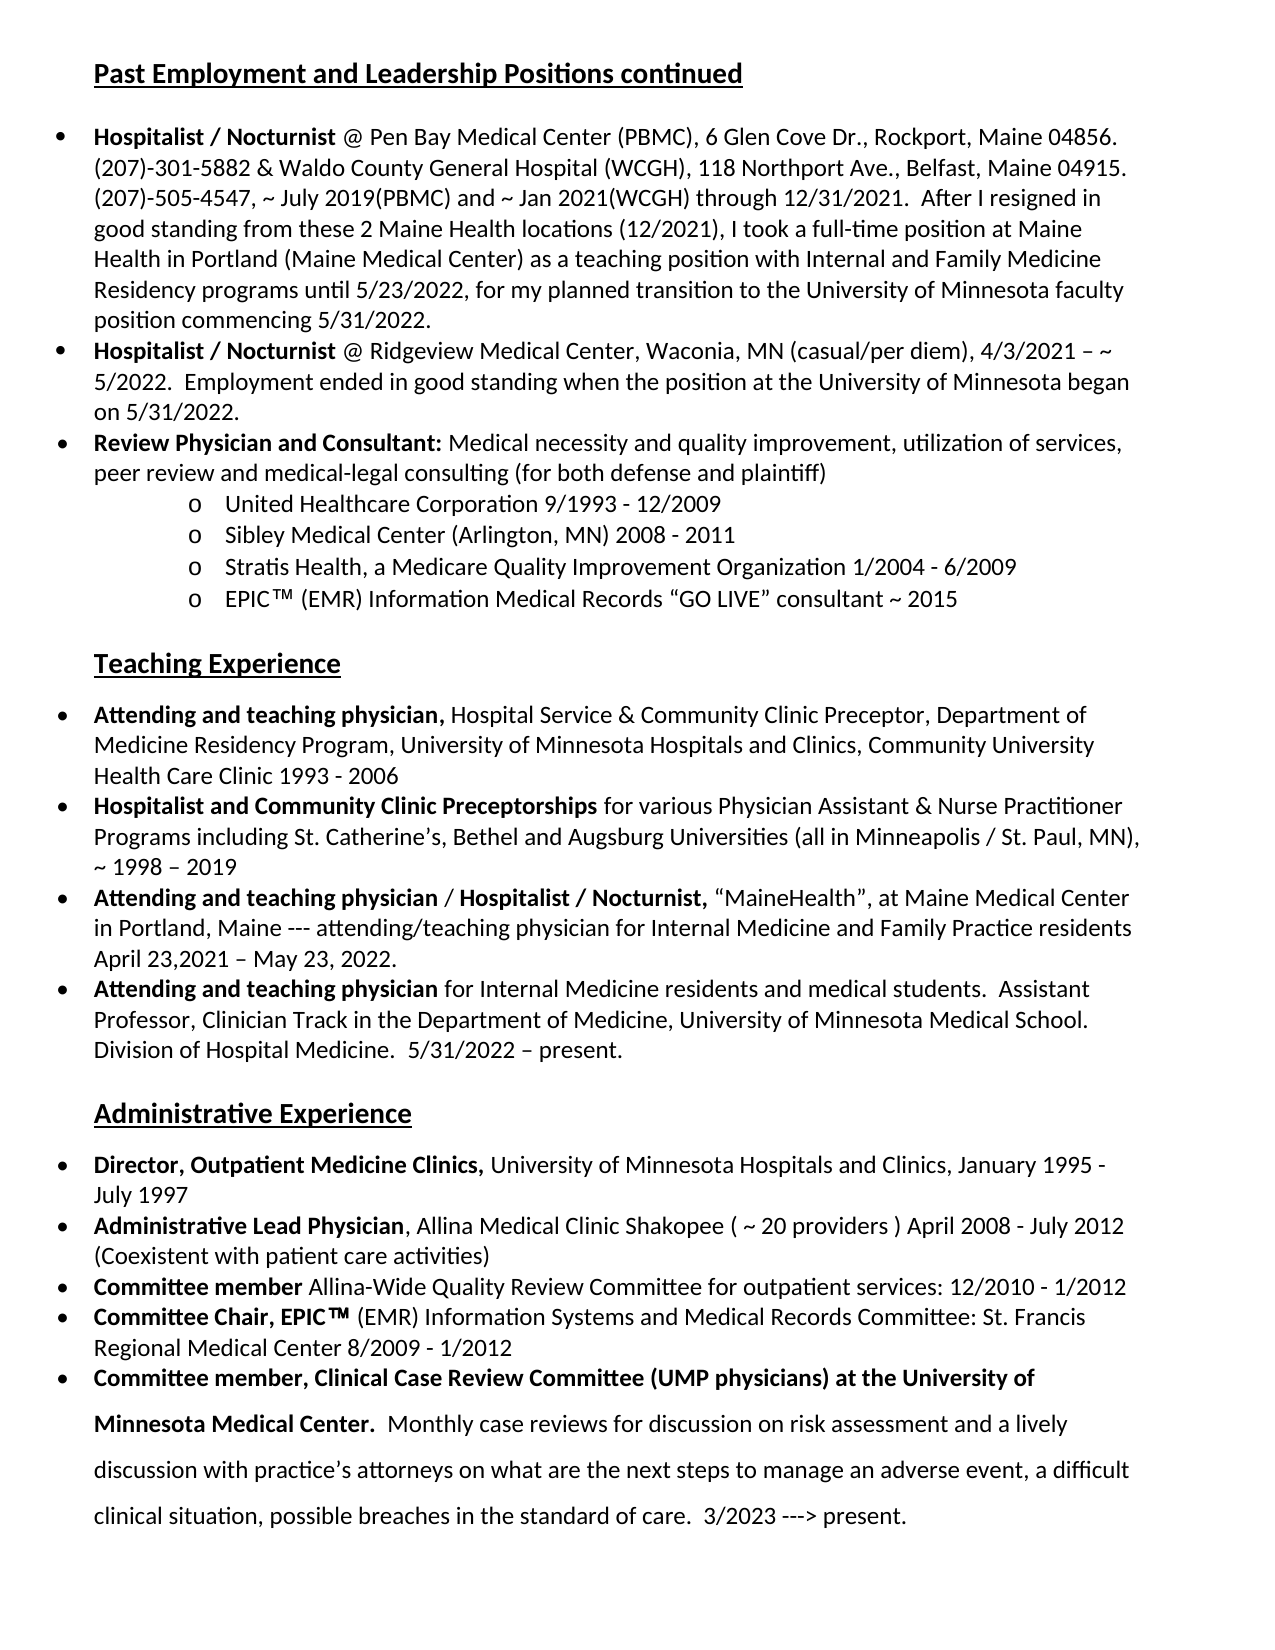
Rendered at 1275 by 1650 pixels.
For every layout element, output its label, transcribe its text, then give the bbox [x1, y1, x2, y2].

list Committee member, Clinical Case Review Committee (UMP physicians) at the University of Minnesota Medical Center. Monthly case reviews for discussion on risk assessment and a lively discussion with practice’s attorneys on what are the next steps to manage an adverse event, a difficult clinical situation, possible breaches in the standard of care. 3/2023 ---> present. [56, 1363, 1144, 1530]
list Committee Chair, EPIC (EMR) Information Systems and Medical Records Committee: St. Francis Regional Medical Center 8/2009 - 1/2012 [56, 1302, 1144, 1363]
text Teaching Experience [94, 645, 1144, 681]
list Administrative Lead Physician, Allina Medical Clinic Shakopee ( ~ 20 providers ) April 2008 - July 2012 (Coexistent with patient care activities) [56, 1210, 1144, 1271]
list Attending and teaching physician, Hospital Service & Community Clinic Preceptor, Department of Medicine Residency Program, University of Minnesota Hospitals and Clinics, Community University Health Care Clinic 1993 - 2006 [56, 699, 1144, 790]
list Hospitalist / Nocturnist @ Pen Bay Medical Center (PBMC), 6 Glen Cove Dr., Rockport, Maine 04856. (207)-301-5882 & Waldo County General Hospital (WCGH), 118 Northport Ave., Belfast, Maine 04915. (207)-505-4547, ~ July 2019(PBMC) and ~ Jan 2021(WCGH) through 12/31/2021. After I resigned in good standing from these 2 Maine Health locations (12/2021), I took a full-time position at Maine Health in Portland (Maine Medical Center) as a teaching position with Internal and Family Medicine Residency programs until 5/23/2022, for my planned transition to the University of Minnesota faculty position commencing 5/31/2022. [56, 121, 1144, 335]
list Review Physician and Consultant: Medical necessity and quality improvement, utilization of services, peer review and medical-legal consulting (for both defense and plaintiff) [56, 427, 1144, 488]
list Director, Outpatient Medicine Clinics, University of Minnesota Hospitals and Clinics, January 1995 - July 1997 [56, 1149, 1144, 1210]
list Attending and teaching physician / Hospitalist / Nocturnist, “MaineHealth”, at Maine Medical Center in Portland, Maine --- attending/teaching physician for Internal Medicine and Family Practice residents April 23,2021 – May 23, 2022. [56, 882, 1144, 973]
text Past Employment and Leadership Positions continued [56, 55, 1144, 91]
list Hospitalist / Nocturnist @ Ridgeview Medical Center, Waconia, MN (casual/per diem), 4/3/2021 – ~ 5/2022. Employment ended in good standing when the position at the University of Minnesota began on 5/31/2022. [56, 335, 1144, 427]
list Attending and teaching physician for Internal Medicine residents and medical students. Assistant Professor, Clinician Track in the Department of Medicine, University of Minnesota Medical School. Division of Hospital Medicine. 5/31/2022 – present. [56, 973, 1144, 1065]
list Sibley Medical Center (Arlington, MN) 2008 - 2011 [187, 519, 1144, 551]
list Stratis Health, a Medicare Quality Improvement Organization 1/2004 - 6/2009 [187, 551, 1144, 583]
list EPIC (EMR) Information Medical Records “GO LIVE” consultant ~ 2015 [187, 583, 1144, 615]
list United Healthcare Corporation 9/1993 - 12/2009 [187, 488, 1144, 519]
list Hospitalist and Community Clinic Preceptorships for various Physician Assistant & Nurse Practitioner Programs including St. Catherine’s, Bethel and Augsburg Universities (all in Minneapolis / St. Paul, MN), ~ 1998 – 2019 [56, 790, 1144, 882]
list Committee member Allina-Wide Quality Review Committee for outpatient services: 12/2010 - 1/2012 [56, 1271, 1144, 1302]
text Administrative Experience [94, 1096, 1144, 1131]
